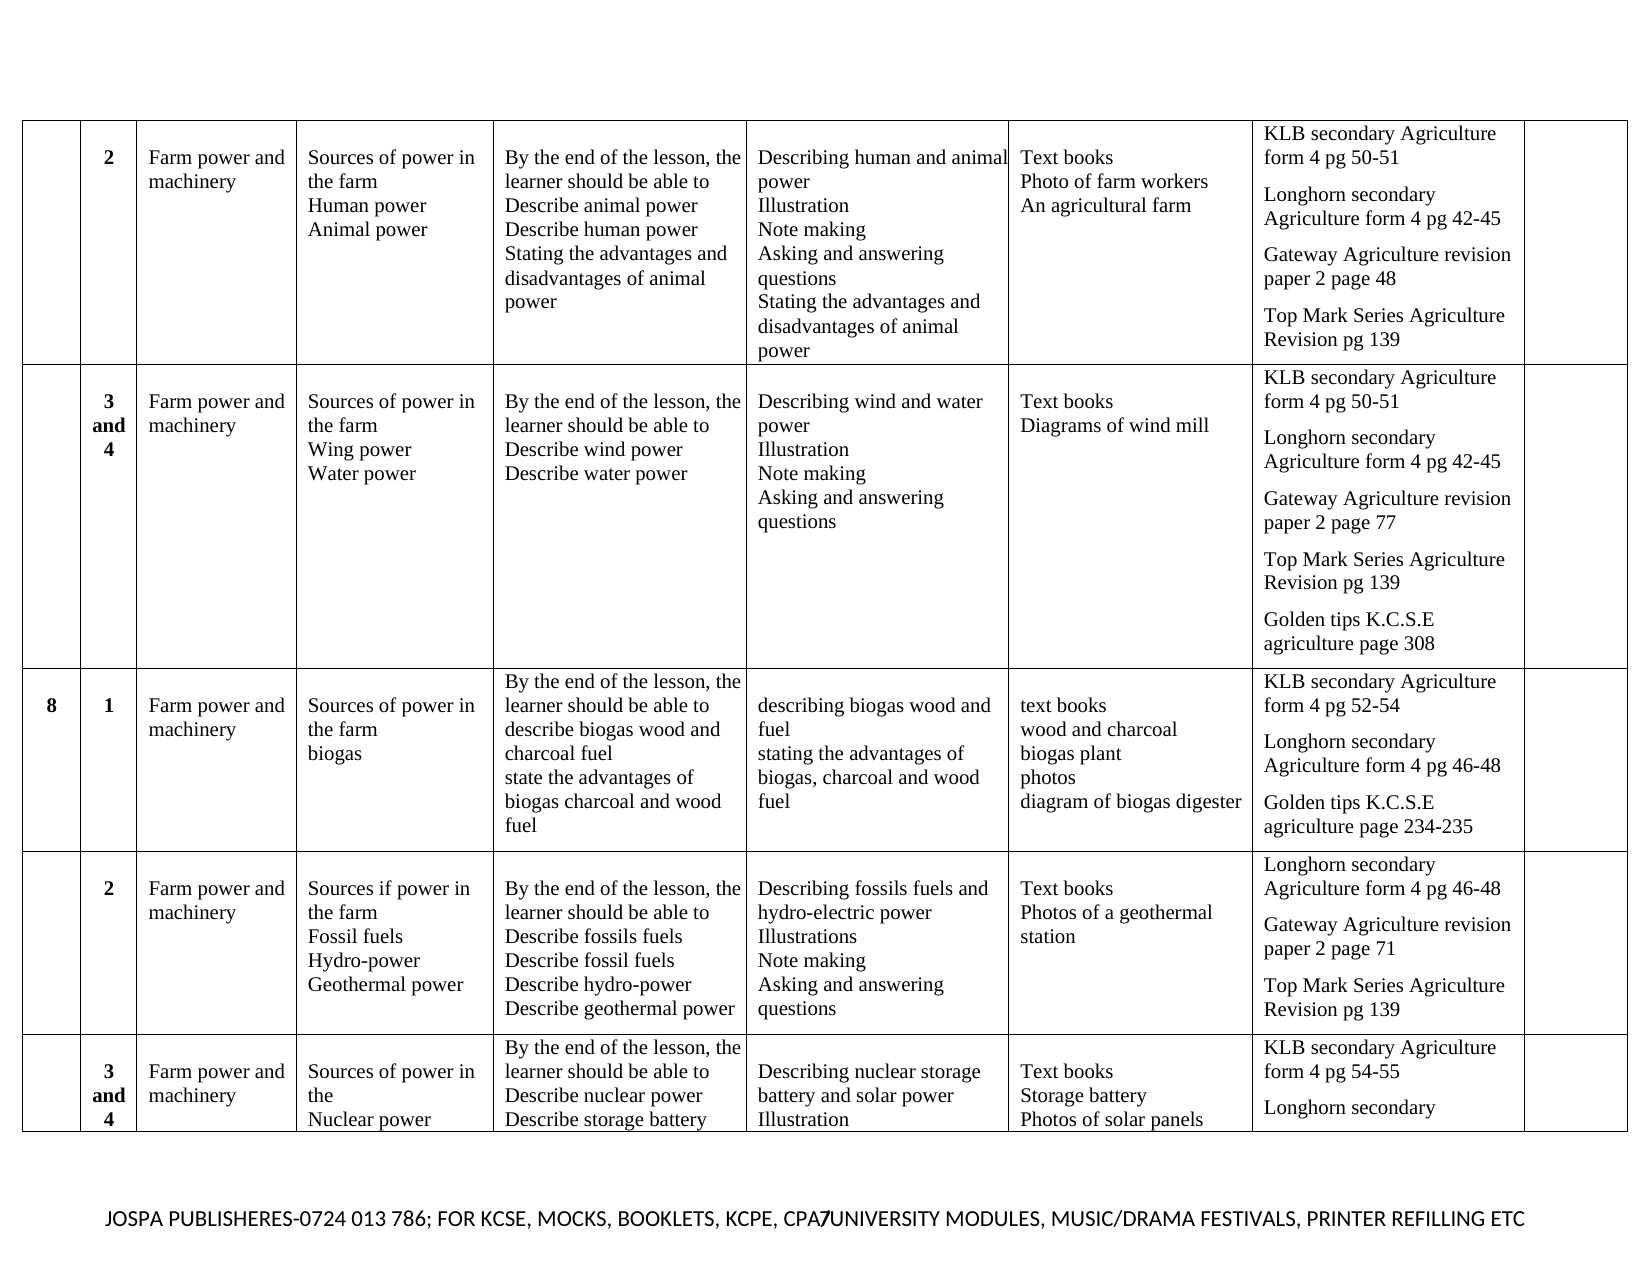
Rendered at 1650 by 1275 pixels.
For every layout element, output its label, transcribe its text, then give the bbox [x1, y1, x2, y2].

table_cell [1525, 852, 1627, 1033]
table_cell KLB secondary Agriculture form 4 pg 50-51 Longhorn secondary Agriculture form 4 pg 42-45 Gateway Agriculture revision paper 2 page 77 Top Mark Series Agriculture Revision pg 139 Golden tips K.C.S.E agriculture page 308 [1253, 365, 1524, 668]
table_cell 3 and 4 [81, 365, 136, 668]
table_cell Describing fossils fuels and hydro-electric power Illustrations Note making Asking and answering questions [747, 852, 1008, 1033]
table_cell By the end of the lesson, the learner should be able to Describe wind power Describe water power [494, 365, 746, 668]
table_cell Describing wind and water power Illustration Note making Asking and answering questions [747, 365, 1008, 668]
table_cell KLB secondary Agriculture form 4 pg 52-54 Longhorn secondary Agriculture form 4 pg 46-48 Golden tips K.C.S.E agriculture page 234-235 [1253, 669, 1524, 851]
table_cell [747, 1035, 1008, 1131]
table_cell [137, 1035, 296, 1131]
table_header Describing human and animal power Illustration Note making Asking and answering questions Stating the advantages and disadvantages of animal power [747, 121, 1008, 363]
table_header 2 [81, 121, 136, 363]
table_cell [1525, 365, 1627, 668]
table_header [1525, 121, 1627, 363]
table_cell describing biogas wood and fuel stating the advantages of biogas, charcoal and wood fuel [747, 669, 1008, 851]
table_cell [494, 1035, 746, 1131]
table_cell Sources of power in the farm Wing power Water power [297, 365, 493, 668]
table_cell 1 [81, 669, 136, 851]
table_cell 8 [23, 669, 80, 851]
table_cell 3 and 4 [81, 1035, 136, 1131]
table_cell By the end of the lesson, the learner should be able to Describe fossils fuels Describe fossil fuels Describe hydro-power Describe geothermal power [494, 852, 746, 1033]
table_cell Sources of power in the farm biogas [297, 669, 493, 851]
table_header By the end of the lesson, the learner should be able to Describe animal power Describe human power Stating the advantages and disadvantages of animal power [494, 121, 746, 363]
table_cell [297, 1035, 493, 1131]
table_cell Farm power and machinery [137, 852, 296, 1033]
table_cell Farm power and machinery [137, 669, 296, 851]
table_cell [1525, 1035, 1627, 1131]
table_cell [1253, 1035, 1524, 1131]
table_cell Longhorn secondary Agriculture form 4 pg 46-48 Gateway Agriculture revision paper 2 page 71 Top Mark Series Agriculture Revision pg 139 [1253, 852, 1524, 1033]
table_cell 2 [81, 852, 136, 1033]
table_header [23, 121, 80, 363]
table_cell Text books Diagrams of wind mill [1009, 365, 1252, 668]
table_cell [23, 852, 80, 1033]
table_cell By the end of the lesson, the learner should be able to describe biogas wood and charcoal fuel state the advantages of biogas charcoal and wood fuel [494, 669, 746, 851]
table_cell Sources if power in the farm Fossil fuels Hydro-power Geothermal power [297, 852, 493, 1033]
table_cell [1525, 669, 1627, 851]
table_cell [1009, 1035, 1252, 1131]
table_cell [23, 1035, 80, 1131]
table_header Text books Photo of farm workers An agricultural farm [1009, 121, 1252, 363]
table_cell Text books Photos of a geothermal station [1009, 852, 1252, 1033]
table_header KLB secondary Agriculture form 4 pg 50-51 Longhorn secondary Agriculture form 4 pg 42-45 Gateway Agriculture revision paper 2 page 48 Top Mark Series Agriculture Revision pg 139 [1253, 121, 1524, 363]
table_cell [23, 365, 80, 668]
table_cell Farm power and machinery [137, 365, 296, 668]
table_cell text books wood and charcoal biogas plant photos diagram of biogas digester [1009, 669, 1252, 851]
table_header Sources of power in the farm Human power Animal power [297, 121, 493, 363]
table_header Farm power and machinery [137, 121, 296, 363]
